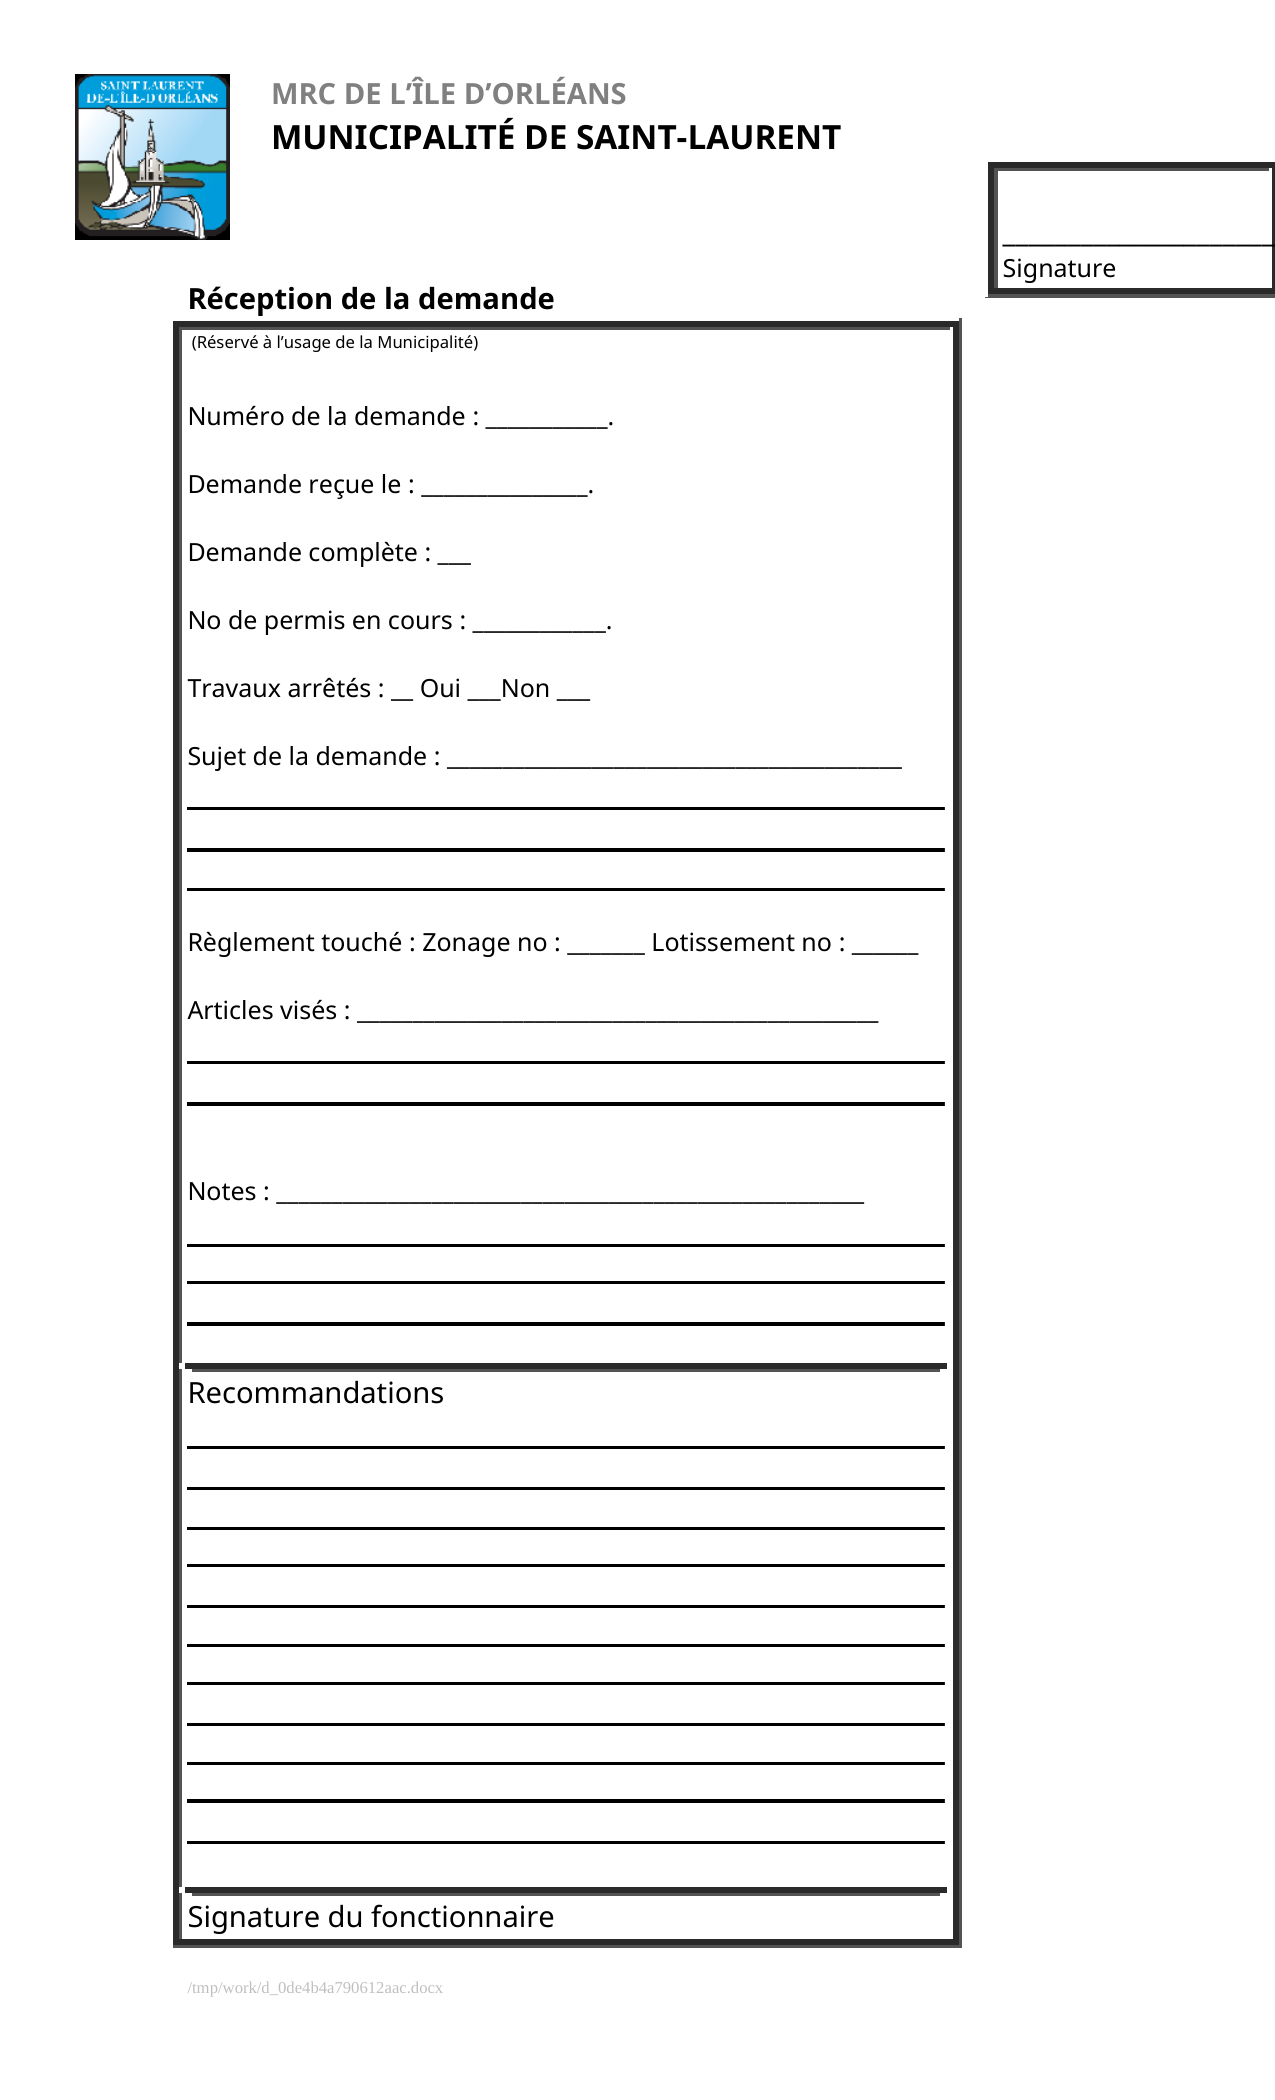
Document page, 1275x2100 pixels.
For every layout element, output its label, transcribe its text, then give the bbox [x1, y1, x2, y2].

table_header (Réservé à l’usage de la Municipalité) Numéro de la demande : ___________. Demande reçue le : _______________. Demande complète : ___ No de permis en cours : ____________. Travaux arrêtés : __ Oui ___Non ___ Sujet de la demande : _________________________________________ Règlement touché : Zonage no : _______ Lotissement no : ______ Articles visés : _______________________________________________ Notes : _____________________________________________________ [182, 330, 950, 1360]
table_cell Signature du fonctionnaire _____________________________________ _____________ Signature Date [998, 171, 1269, 285]
picture [75, 74, 230, 240]
table_cell Signature du fonctionnaire _____________________________________ _____________ Signature Date [179, 1884, 953, 1936]
table_cell Recommandations [179, 1360, 953, 1883]
text Réception de la demande [187, 278, 927, 318]
